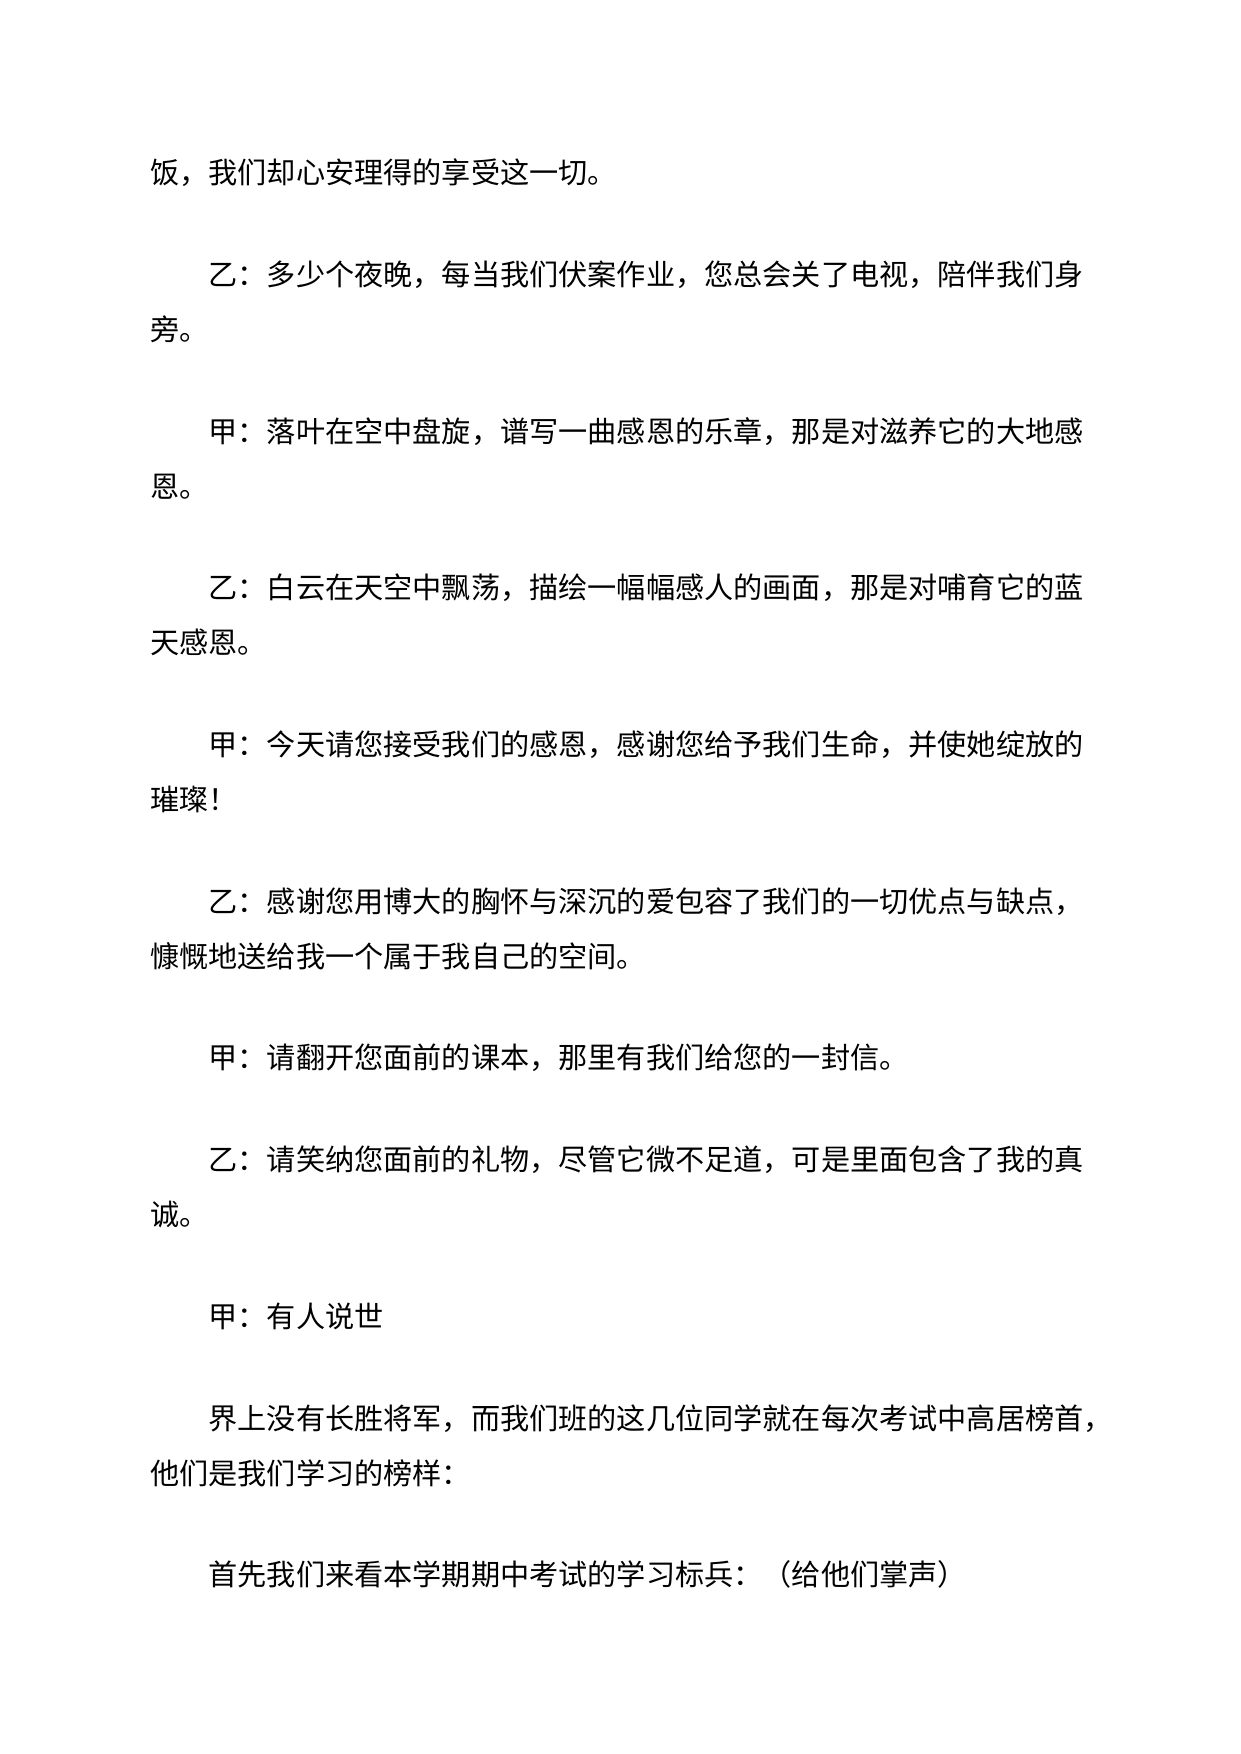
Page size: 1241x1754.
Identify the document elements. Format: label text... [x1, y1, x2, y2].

text 甲：今天请您接受我们的感恩，感谢您给予我们生命，并使她绽放的璀璨！ [150, 722, 1090, 819]
text 乙：请笑纳您面前的礼物，尽管它微不足道，可是里面包含了我的真诚。 [150, 1137, 1090, 1234]
text 乙：白云在天空中飘荡，描绘一幅幅感人的画面，那是对哺育它的蓝天感恩。 [150, 565, 1090, 662]
text 甲：请翻开您面前的课本，那里有我们给您的一封信。 [150, 1035, 1090, 1077]
text 乙：多少个夜晚，每当我们伏案作业，您总会关了电视，陪伴我们身旁。 [150, 252, 1090, 349]
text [150, 150, 1090, 192]
text 甲：落叶在空中盘旋，谱写一曲感恩的乐章，那是对滋养它的大地感恩。 [150, 408, 1090, 506]
text 乙：感谢您用博大的胸怀与深沉的爱包容了我们的一切优点与缺点，慷慨地送给我一个属于我自己的空间。 [150, 878, 1090, 976]
text 首先我们来看本学期期中考试的学习标兵：（给他们掌声） [150, 1552, 1090, 1594]
text 甲：有人说世 [150, 1293, 1090, 1336]
text 界上没有长胜将军，而我们班的这几位同学就在每次考试中高居榜首，他们是我们学习的榜样： [150, 1395, 1090, 1492]
